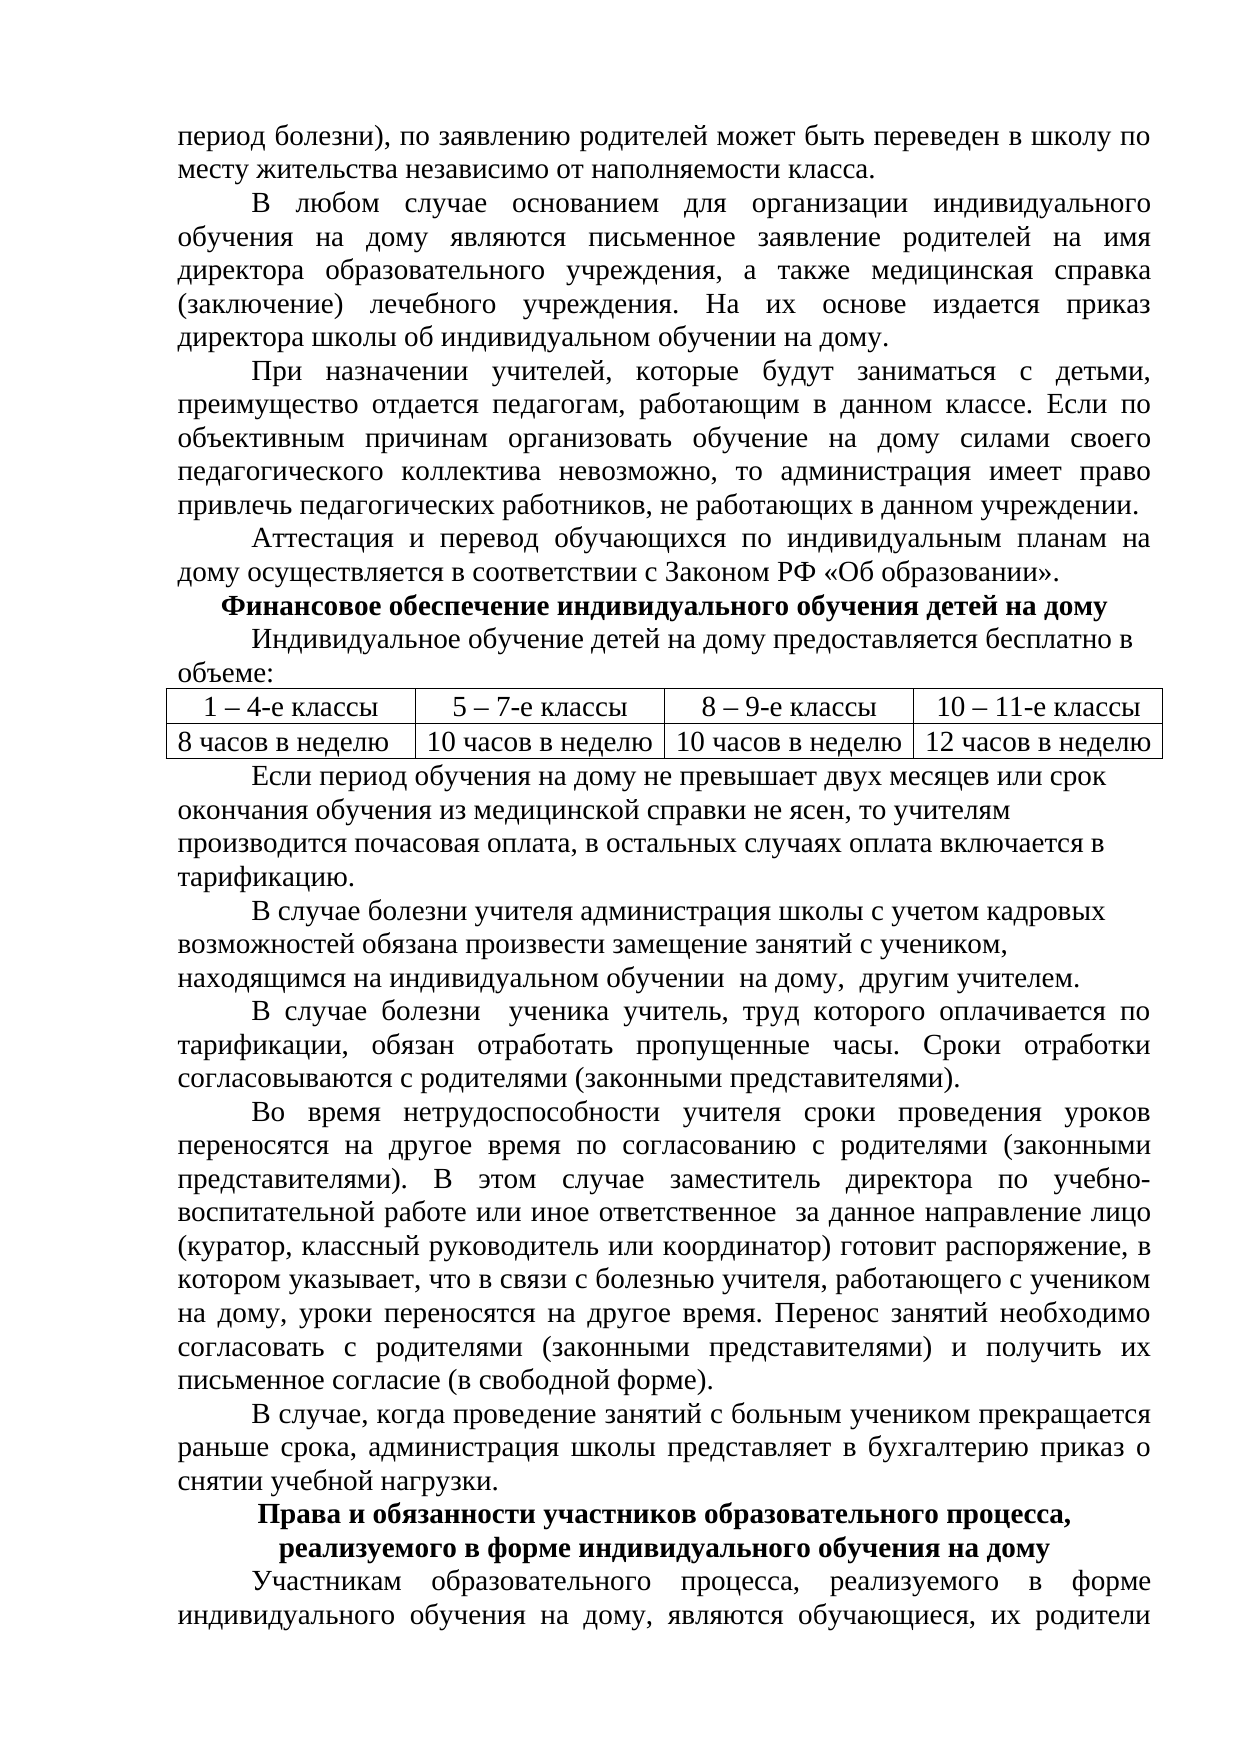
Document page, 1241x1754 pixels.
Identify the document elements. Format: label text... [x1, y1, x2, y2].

text Во время нетрудоспособности учителя сроки проведения уроков переносятся на другое время по согласованию с родителями (законными представителями). В этом случае заместитель директора по учебно-воспитательной работе или иное ответственное за данное направление лицо (куратор, классный руководитель или координатор) готовит распоряжение, в котором указывает, что в связи с болезнью учителя, работающего с учеником на дому, уроки переносятся на другое время. Перенос занятий необходимо согласовать с родителями (законными представителями) и получить их письменное согласие (в свободной форме). [177, 1094, 1152, 1396]
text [177, 1563, 1152, 1631]
table_cell 10 часов в неделю [665, 724, 913, 757]
text реализуемого в форме индивидуального обучения на дому [177, 1530, 1152, 1563]
text В случае болезни ученика учитель, труд которого оплачивается по тарификации, обязан отработать пропущенные часы. Сроки отработки согласовываются с родителями (законными представителями). [177, 993, 1152, 1094]
table_cell 10 часов в неделю [416, 724, 664, 757]
text В любом случае основанием для организации индивидуального обучения на дому являются письменное заявление родителей на имя директора образовательного учреждения, а также медицинская справка (заключение) лечебного учреждения. На их основе издается приказ директора школы об индивидуальном обучении на дому. [177, 185, 1152, 353]
table_header 8 – 9-е классы [665, 689, 913, 723]
text Аттестация и перевод обучающихся по индивидуальным планам на дому осуществляется в соответствии с Законом РФ «Об образовании». [177, 521, 1152, 588]
text Права и обязанности участников образовательного процесса, [177, 1496, 1152, 1530]
text В случае, когда проведение занятий с больным учеником прекращается раньше срока, администрация школы представляет в бухгалтерию приказ о снятии учебной нагрузки. [177, 1396, 1152, 1496]
table_header 5 – 7-е классы [416, 689, 664, 723]
table_cell 8 часов в неделю [167, 724, 415, 757]
text Индивидуальное обучение детей на дому предоставляется бесплатно в объеме: [177, 621, 1152, 688]
text Если период обучения на дому не превышает двух месяцев или срок окончания обучения из медицинской справки не ясен, то учителям производится почасовая оплата, в остальных случаях оплата включается в тарификацию. [177, 759, 1152, 893]
text Финансовое обеспечение индивидуального обучения детей на дому [177, 588, 1152, 621]
text В случае болезни учителя администрация школы с учетом кадровых возможностей обязана произвести замещение занятий с учеником, находящимся на индивидуальном обучении на дому, другим учителем. [177, 893, 1152, 993]
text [177, 118, 1152, 185]
table_header 10 – 11-е классы [914, 689, 1162, 723]
text При назначении учителей, которые будут заниматься с детьми, преимущество отдается педагогам, работающим в данном классе. Если по объективным причинам организовать обучение на дому силами своего педагогического коллектива невозможно, то администрация имеет право привлечь педагогических работников, не работающих в данном учреждении. [177, 353, 1152, 521]
table_header 1 – 4-е классы [167, 689, 415, 723]
table_cell 12 часов в неделю [914, 724, 1162, 757]
